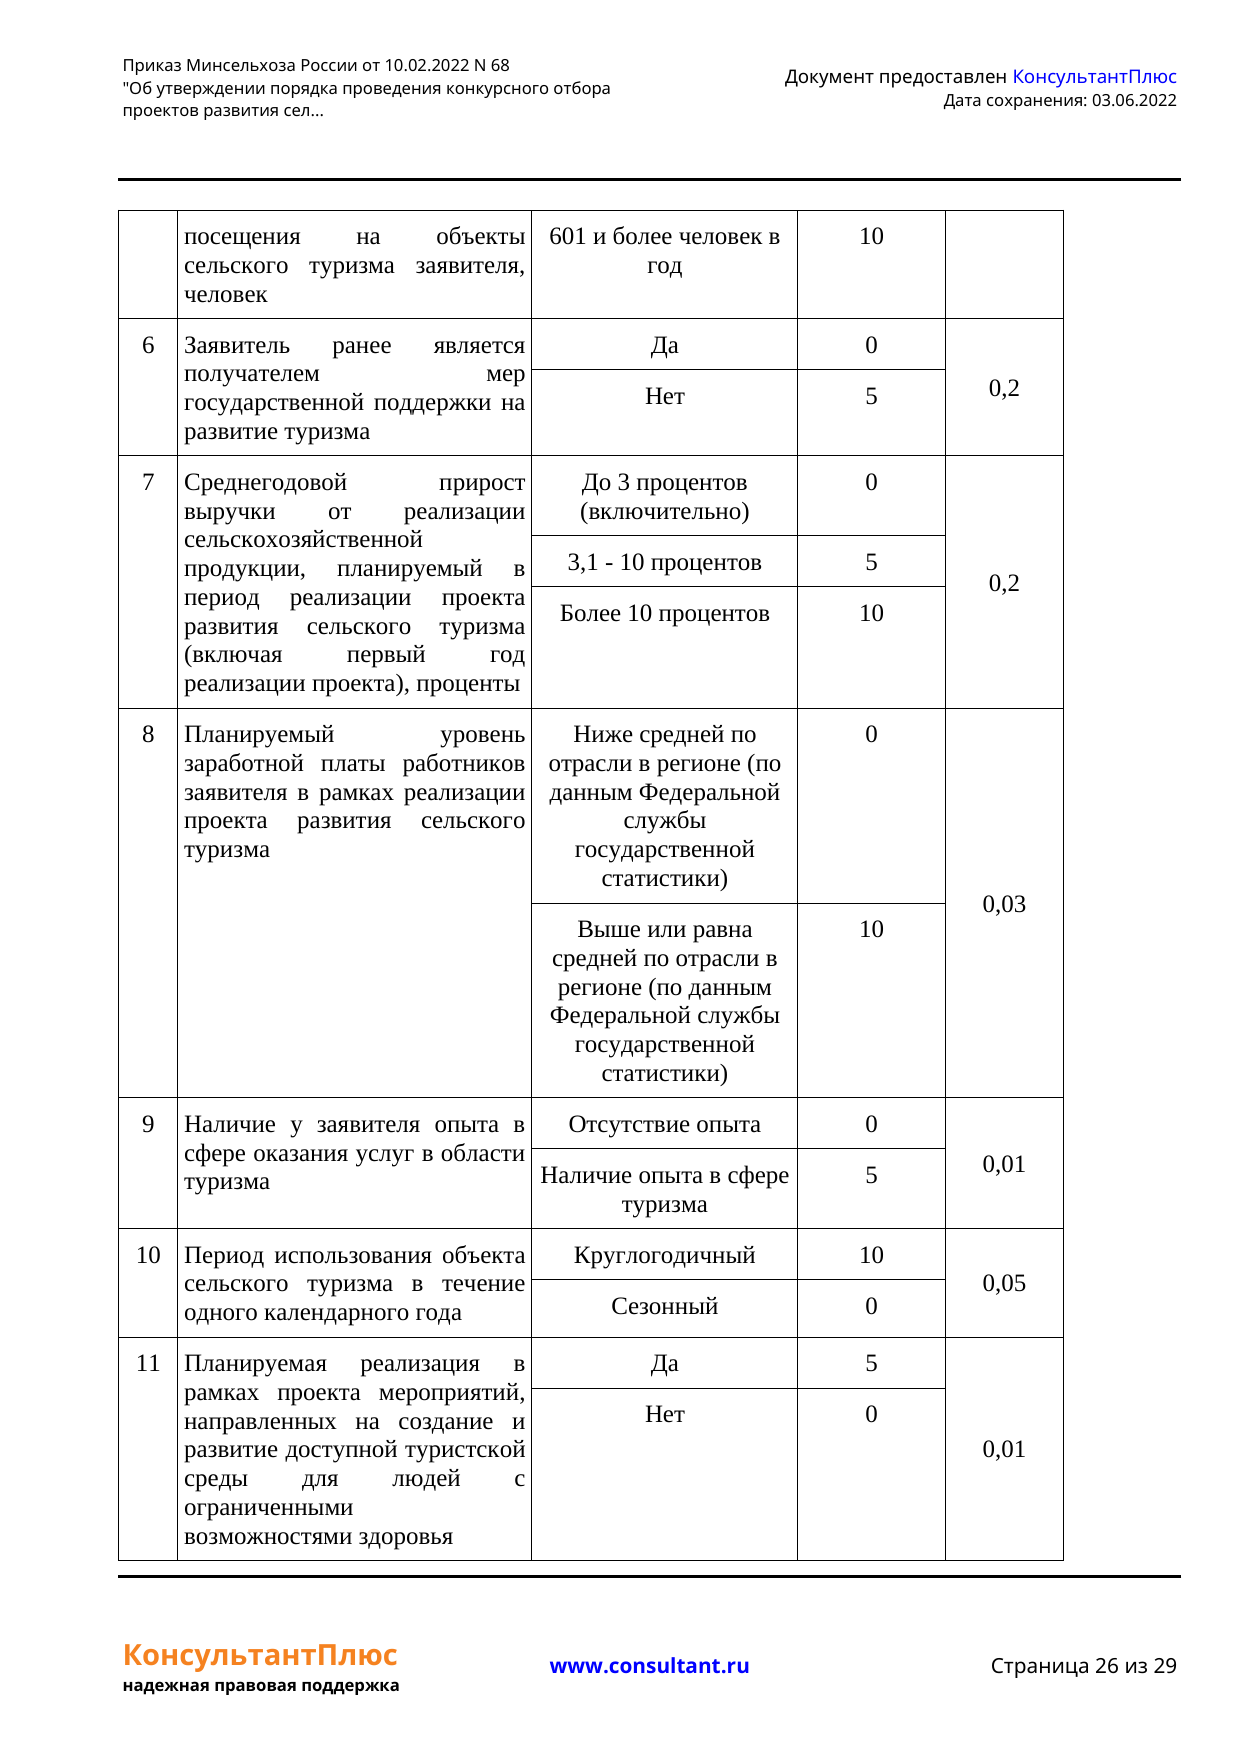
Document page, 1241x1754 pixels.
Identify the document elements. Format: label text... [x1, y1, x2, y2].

table_cell 0 [798, 1389, 945, 1560]
table_cell 10 [798, 587, 945, 708]
table_cell 3,1 - 10 процентов [532, 536, 797, 586]
table_cell 0,01 [946, 1098, 1063, 1228]
table_cell 0 [798, 709, 945, 902]
table_cell Ниже средней по отрасли в регионе (по данным Федеральной службы государственной статистики) [532, 709, 797, 902]
table_cell 7 [119, 456, 177, 708]
table_cell 0 [798, 319, 945, 369]
table_cell 601 и более человек в год [532, 211, 797, 318]
table_cell 9 [119, 1098, 177, 1228]
table_cell Период использования объекта сельского туризма в течение одного календарного года [178, 1229, 531, 1337]
table_cell Заявитель ранее является получателем мер государственной поддержки на развитие туризма [178, 319, 531, 455]
table_cell Да [532, 1338, 797, 1388]
table_cell Среднегодовой прирост выручки от реализации сельскохозяйственной продукции, планируемый в период реализации проекта развития сельского туризма (включая первый год реализации проекта), проценты [178, 456, 531, 708]
table_cell 0 [798, 1280, 945, 1337]
table_cell 5 [798, 1149, 945, 1228]
table_cell Да [532, 319, 797, 369]
table_cell Нет [532, 1389, 797, 1560]
table_cell 5 [798, 1338, 945, 1388]
table_cell Круглогодичный [532, 1229, 797, 1279]
table_cell 10 [798, 904, 945, 1097]
table_cell 0,05 [946, 1229, 1063, 1337]
table_cell 0 [798, 1098, 945, 1148]
table_cell Сезонный [532, 1280, 797, 1337]
table_cell 0,03 [946, 709, 1063, 1097]
table_cell Наличие у заявителя опыта в сфере оказания услуг в области туризма [178, 1098, 531, 1228]
table_cell 0 [798, 456, 945, 535]
table_cell Планируемый уровень заработной платы работников заявителя в рамках реализации проекта развития сельского туризма [178, 709, 531, 1097]
table_cell 6 [119, 319, 177, 455]
table_cell 5 [798, 370, 945, 455]
table_cell Нет [532, 370, 797, 455]
table_cell Планируемая реализация в рамках проекта мероприятий, направленных на создание и развитие доступной туристской среды для людей с ограниченными возможностями здоровья [178, 1338, 531, 1560]
table_cell 0,2 [946, 319, 1063, 455]
table_cell 10 [798, 211, 945, 318]
table_cell 0,01 [946, 1338, 1063, 1560]
table_cell Более 10 процентов [532, 587, 797, 708]
table_cell 5 [798, 536, 945, 586]
table_cell 0,2 [946, 456, 1063, 708]
table_cell Отсутствие опыта [532, 1098, 797, 1148]
table_cell 8 [119, 709, 177, 1097]
table_cell 10 [119, 1229, 177, 1337]
table_cell Наличие опыта в сфере туризма [532, 1149, 797, 1228]
table_cell Выше или равна средней по отрасли в регионе (по данным Федеральной службы государственной статистики) [532, 904, 797, 1097]
table_cell 11 [119, 1338, 177, 1560]
table_cell 10 [798, 1229, 945, 1279]
table_cell До 3 процентов (включительно) [532, 456, 797, 535]
